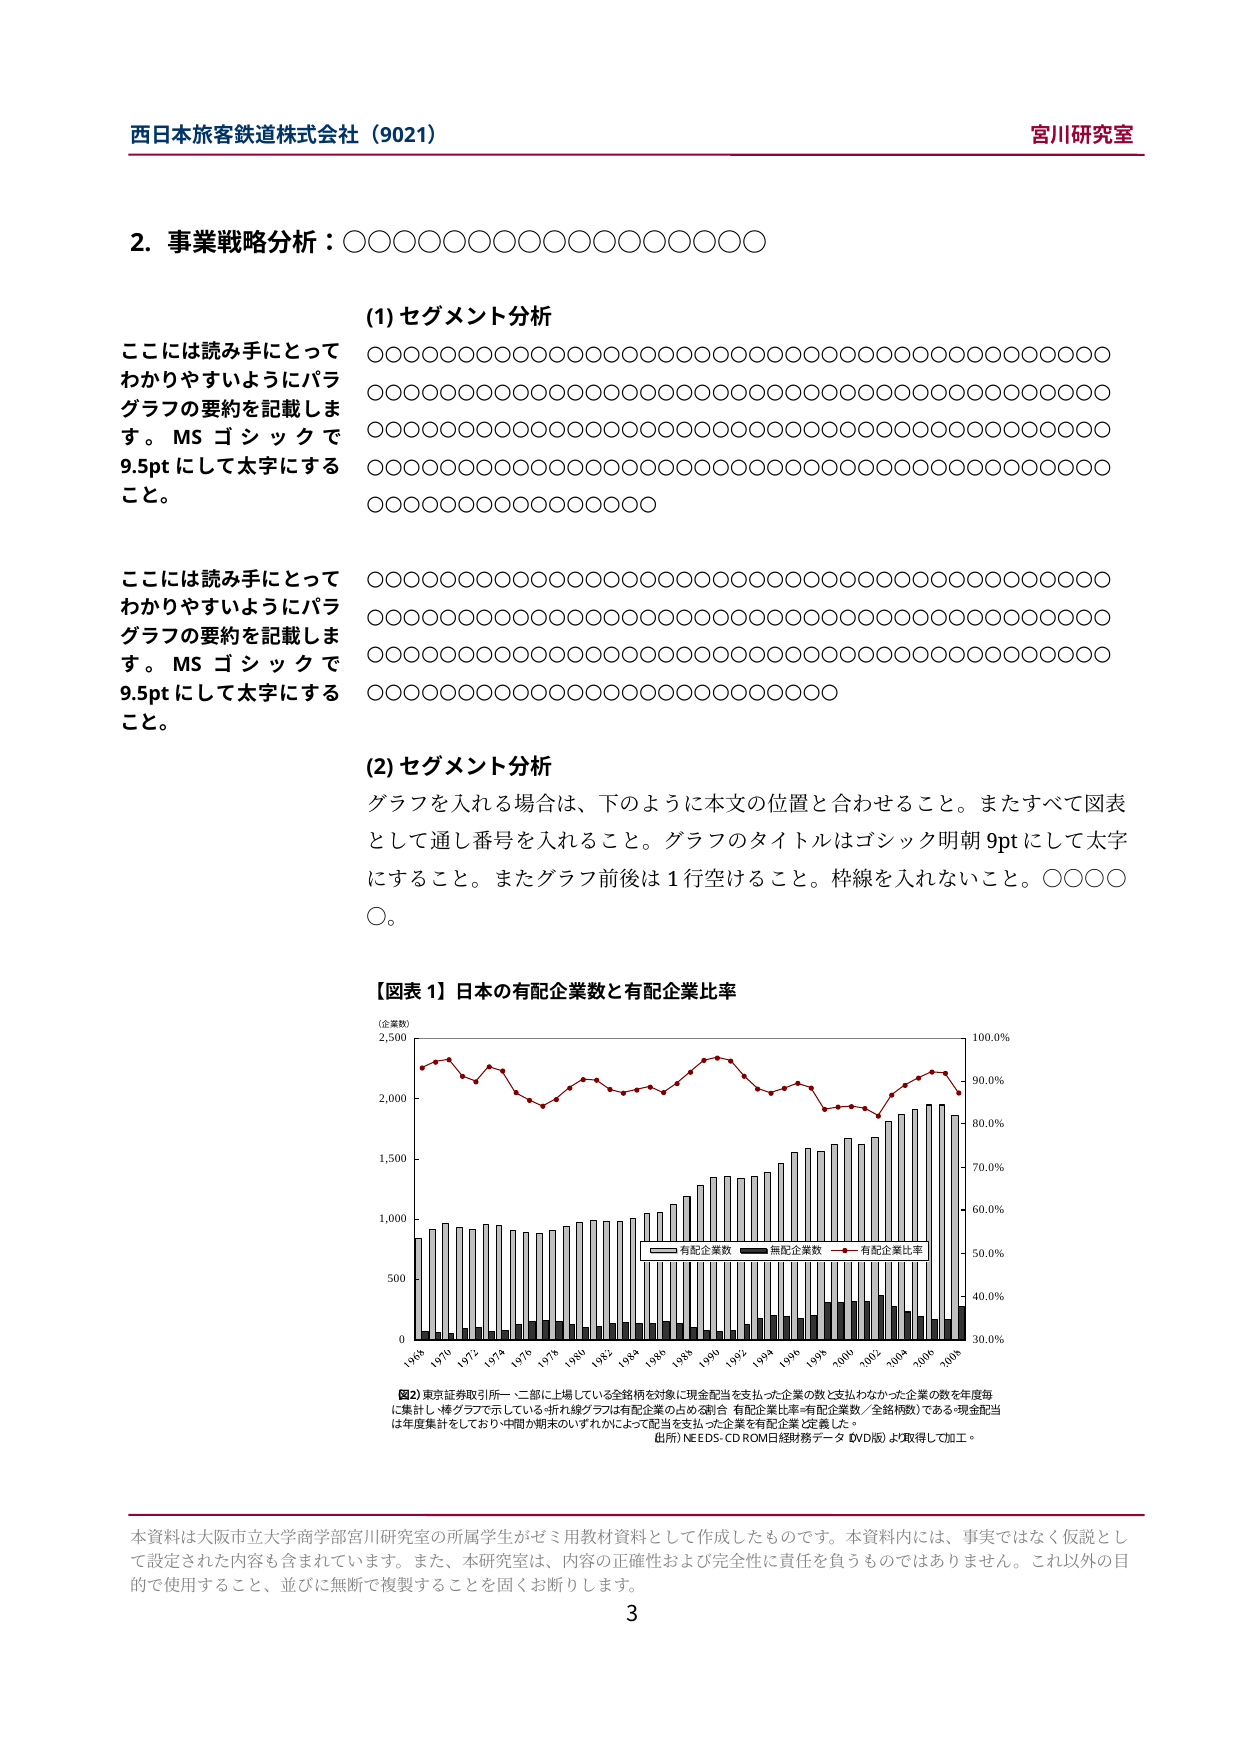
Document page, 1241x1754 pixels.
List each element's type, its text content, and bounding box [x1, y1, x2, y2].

text ○○○○○○○○○○○○○○○○○○○○○○○○○○○○○○○○○○○○○○○○○○○○○○○○○○○○○○○○○○○○○○○○○○○○○○○○○○○○○○○○○○○○○○○○○○○○○○○○○○○○○○○○○○○○○○○○○○○○○○○○○○○○○○○○○○○○○○○○○○○○○○○○○○○○○ [366, 559, 1128, 709]
list 事業戦略分析：○○○○○○○○○○○○○○○○○ [130, 221, 1128, 259]
text (2) セグメント分析 [366, 746, 1128, 784]
text (1) セグメント分析 [366, 296, 1128, 334]
text 【図表1】日本の有配企業数と有配企業比率 [366, 971, 1128, 1009]
text グラフを入れる場合は、下のように本文の位置と合わせること。またすべて図表として通し番号を入れること。グラフのタイトルはゴシック明朝9ptにして太字にすること。またグラフ前後は1行空けること。枠線を入れないこと。○○○○○。 [366, 784, 1128, 934]
text ○○○○○○○○○○○○○○○○○○○○○○○○○○○○○○○○○○○○○○○○○○○○○○○○○○○○○○○○○○○○○○○○○○○○○○○○○○○○○○○○○○○○○○○○○○○○○○○○○○○○○○○○○○○○○○○○○○○○○○○○○○○○○○○○○○○○○○○○○○○○○○○○○○○○○○○○○○○○○○○○○○○○○○○○○○○○○○○○○○○○ [366, 334, 1128, 521]
